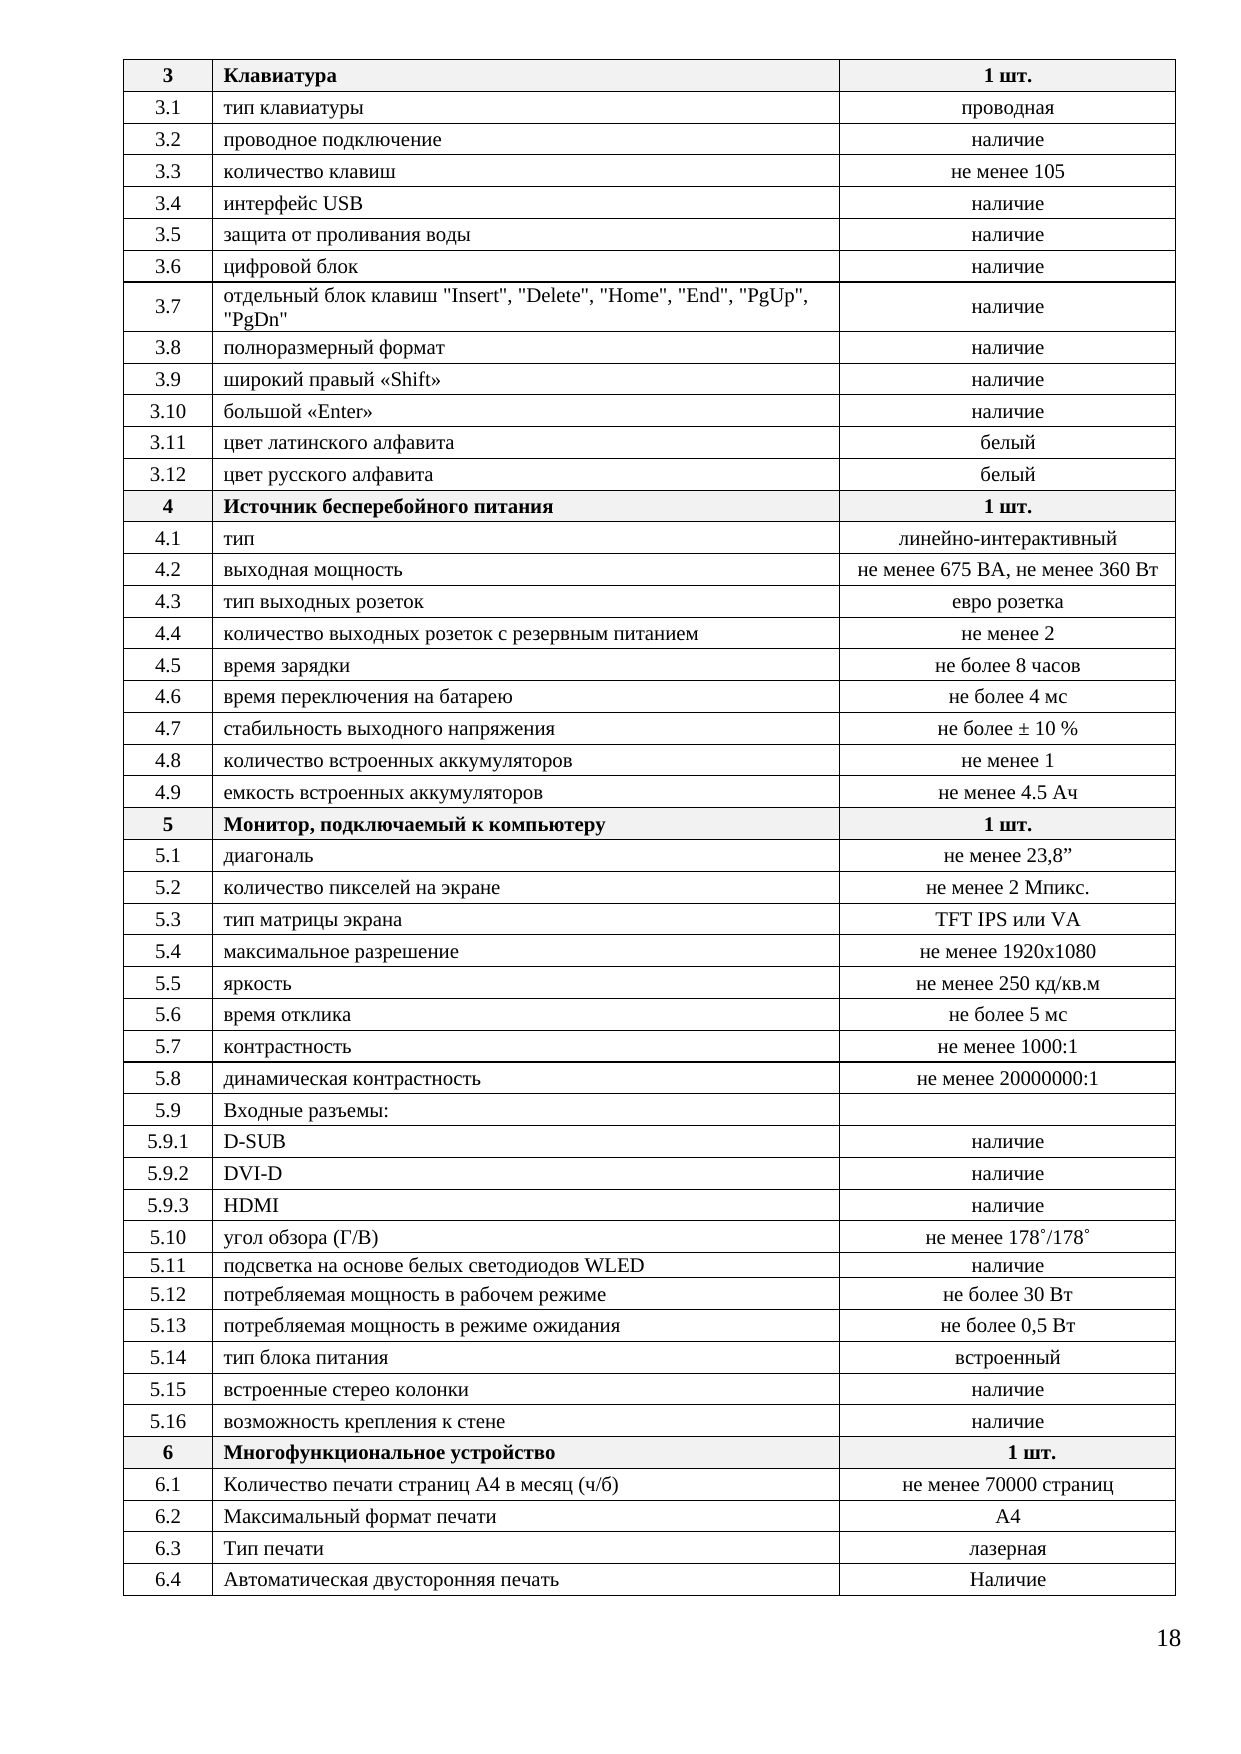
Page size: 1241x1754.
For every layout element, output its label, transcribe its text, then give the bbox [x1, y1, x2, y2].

table_cell не менее 250 кд/кв.м [840, 967, 1175, 998]
table_cell наличие [840, 1126, 1175, 1157]
table_cell 1 шт. [840, 808, 1175, 839]
table_cell наличие [840, 1405, 1175, 1436]
table_cell 5.14 [124, 1342, 212, 1372]
table_cell наличие [840, 1158, 1175, 1188]
table_cell наличие [840, 364, 1175, 394]
table_cell Входные разъемы: [213, 1094, 839, 1125]
table_cell 3.6 [124, 251, 212, 281]
table_cell 5.7 [124, 1031, 212, 1061]
table_cell 6.1 [124, 1469, 212, 1499]
table_cell количество выходных розеток с резервным питанием [213, 618, 839, 648]
table_cell 4.5 [124, 649, 212, 680]
table_cell контрастность [213, 1031, 839, 1061]
table_cell 5.6 [124, 999, 212, 1029]
table_cell 5.9 [124, 1094, 212, 1125]
table_cell 5.1 [124, 840, 212, 871]
table_cell 3.10 [124, 395, 212, 426]
table_cell количество пикселей на экране [213, 872, 839, 902]
table_cell линейно-интерактивный [840, 522, 1175, 553]
table_cell 4.7 [124, 713, 212, 744]
table_cell 5.8 [124, 1063, 212, 1093]
table_cell не менее 1920x1080 [840, 935, 1175, 966]
table_cell цвет русского алфавита [213, 459, 839, 489]
table_cell не менее 2 [840, 618, 1175, 648]
table_cell цвет латинского алфавита [213, 427, 839, 458]
table_cell 6.2 [124, 1501, 212, 1531]
table_cell белый [840, 459, 1175, 489]
table_cell полноразмерный формат [213, 332, 839, 362]
table_cell 1 шт. [840, 1437, 1175, 1468]
table_cell не более 4 мс [840, 681, 1175, 712]
table_cell D-SUB [213, 1126, 839, 1157]
table_cell время отклика [213, 999, 839, 1029]
table_cell 3 [124, 60, 212, 91]
table_cell большой «Enter» [213, 395, 839, 426]
table_cell 6.4 [124, 1564, 212, 1595]
table_cell 5.12 [124, 1278, 212, 1309]
table_cell не менее 2 Мпикс. [840, 872, 1175, 902]
table_cell Наличие [840, 1564, 1175, 1595]
table_cell наличие [840, 1253, 1175, 1277]
table_cell 1 шт. [840, 60, 1175, 91]
table_cell динамическая контрастность [213, 1063, 839, 1093]
table_cell 3.12 [124, 459, 212, 489]
table_cell 3.3 [124, 155, 212, 186]
table_cell не менее 1000:1 [840, 1031, 1175, 1061]
table_cell угол обзора (Г/В) [213, 1221, 839, 1252]
table_cell лазерная [840, 1532, 1175, 1563]
table_cell 3.9 [124, 364, 212, 394]
table_cell 5.15 [124, 1374, 212, 1404]
table_cell стабильность выходного напряжения [213, 713, 839, 744]
table_cell тип [213, 522, 839, 553]
table_cell интерфейс USB [213, 187, 839, 218]
table_cell время зарядки [213, 649, 839, 680]
table_cell диагональ [213, 840, 839, 871]
table_cell 5.16 [124, 1405, 212, 1436]
table_cell 5.2 [124, 872, 212, 902]
table_cell 3.8 [124, 332, 212, 362]
table_cell 5.5 [124, 967, 212, 998]
table_cell А4 [840, 1501, 1175, 1531]
table_cell максимальное разрешение [213, 935, 839, 966]
table_cell 4.1 [124, 522, 212, 553]
table_cell не менее 23,8” [840, 840, 1175, 871]
table_cell 5.9.3 [124, 1190, 212, 1220]
table_cell наличие [840, 124, 1175, 154]
table_cell 5.10 [124, 1221, 212, 1252]
table_cell защита от проливания воды [213, 219, 839, 250]
table_cell 6 [124, 1437, 212, 1468]
table_cell цифровой блок [213, 251, 839, 281]
table_cell не более 5 мс [840, 999, 1175, 1029]
table_cell 6.3 [124, 1532, 212, 1563]
table_cell потребляемая мощность в режиме ожидания [213, 1310, 839, 1341]
table_cell 3.5 [124, 219, 212, 250]
table_cell тип блока питания [213, 1342, 839, 1372]
table_cell потребляемая мощность в рабочем режиме [213, 1278, 839, 1309]
table_cell Количество печати страниц А4 в месяц (ч/б) [213, 1469, 839, 1499]
table_cell наличие [840, 187, 1175, 218]
table_cell не более 8 часов [840, 649, 1175, 680]
table_cell 4.3 [124, 586, 212, 617]
table_cell не менее 1 [840, 745, 1175, 775]
table_cell проводная [840, 92, 1175, 123]
table_cell отдельный блок клавиш "Insert", "Delete", "Home", "End", "PgUp", "PgDn" [213, 283, 839, 331]
table_cell Тип печати [213, 1532, 839, 1563]
table_cell DVI-D [213, 1158, 839, 1188]
table_cell наличие [840, 332, 1175, 362]
table_cell количество клавиш [213, 155, 839, 186]
table_cell 4.8 [124, 745, 212, 775]
table_cell не менее 70000 страниц [840, 1469, 1175, 1499]
table_cell широкий правый «Shift» [213, 364, 839, 394]
table_cell наличие [840, 1374, 1175, 1404]
table_cell Автоматическая двусторонняя печать [213, 1564, 839, 1595]
table_cell тип выходных розеток [213, 586, 839, 617]
table_cell 5.9.2 [124, 1158, 212, 1188]
table_cell возможность крепления к стене [213, 1405, 839, 1436]
table_cell 1 шт. [840, 491, 1175, 521]
table_cell проводное подключение [213, 124, 839, 154]
table_cell не менее 178˚/178˚ [840, 1221, 1175, 1252]
table_cell не менее 20000000:1 [840, 1063, 1175, 1093]
table_cell 4.4 [124, 618, 212, 648]
table_cell Максимальный формат печати [213, 1501, 839, 1531]
table_cell 3.11 [124, 427, 212, 458]
table_cell евро розетка [840, 586, 1175, 617]
table_cell встроенные стерео колонки [213, 1374, 839, 1404]
table_cell 5.9.1 [124, 1126, 212, 1157]
table_cell [840, 1094, 1175, 1125]
table_cell 4.9 [124, 776, 212, 807]
table_cell емкость встроенных аккумуляторов [213, 776, 839, 807]
table_cell наличие [840, 251, 1175, 281]
table_cell подсветка на основе белых светодиодов WLED [213, 1253, 839, 1277]
table_cell не менее 675 ВА, не менее 360 Вт [840, 554, 1175, 585]
table_cell 5.11 [124, 1253, 212, 1277]
table_cell Многофункциональное устройство [213, 1437, 839, 1468]
table_cell 5.4 [124, 935, 212, 966]
table_cell 4.6 [124, 681, 212, 712]
table_cell Источник бесперебойного питания [213, 491, 839, 521]
table_cell не более ± 10 % [840, 713, 1175, 744]
table_cell 3.2 [124, 124, 212, 154]
table_cell HDMI [213, 1190, 839, 1220]
table_cell TFT IPS или VA [840, 904, 1175, 934]
table_cell встроенный [840, 1342, 1175, 1372]
table_cell 5 [124, 808, 212, 839]
table_cell количество встроенных аккумуляторов [213, 745, 839, 775]
table_cell яркость [213, 967, 839, 998]
table_cell 5.13 [124, 1310, 212, 1341]
table_cell Монитор, подключаемый к компьютеру [213, 808, 839, 839]
table_cell наличие [840, 1190, 1175, 1220]
table_cell не более 0,5 Вт [840, 1310, 1175, 1341]
table_cell наличие [840, 395, 1175, 426]
table_cell выходная мощность [213, 554, 839, 585]
table_cell 5.3 [124, 904, 212, 934]
table_cell не менее 4.5 Ач [840, 776, 1175, 807]
table_cell 4 [124, 491, 212, 521]
table_cell наличие [840, 219, 1175, 250]
table_cell тип матрицы экрана [213, 904, 839, 934]
table_cell 3.4 [124, 187, 212, 218]
table_cell время переключения на батарею [213, 681, 839, 712]
table_cell белый [840, 427, 1175, 458]
table_cell 3.1 [124, 92, 212, 123]
table_cell наличие [840, 283, 1175, 331]
table_cell не более 30 Вт [840, 1278, 1175, 1309]
table_cell 4.2 [124, 554, 212, 585]
table_cell тип клавиатуры [213, 92, 839, 123]
table_cell Клавиатура [213, 60, 839, 91]
table_cell 3.7 [124, 283, 212, 331]
table_cell не менее 105 [840, 155, 1175, 186]
